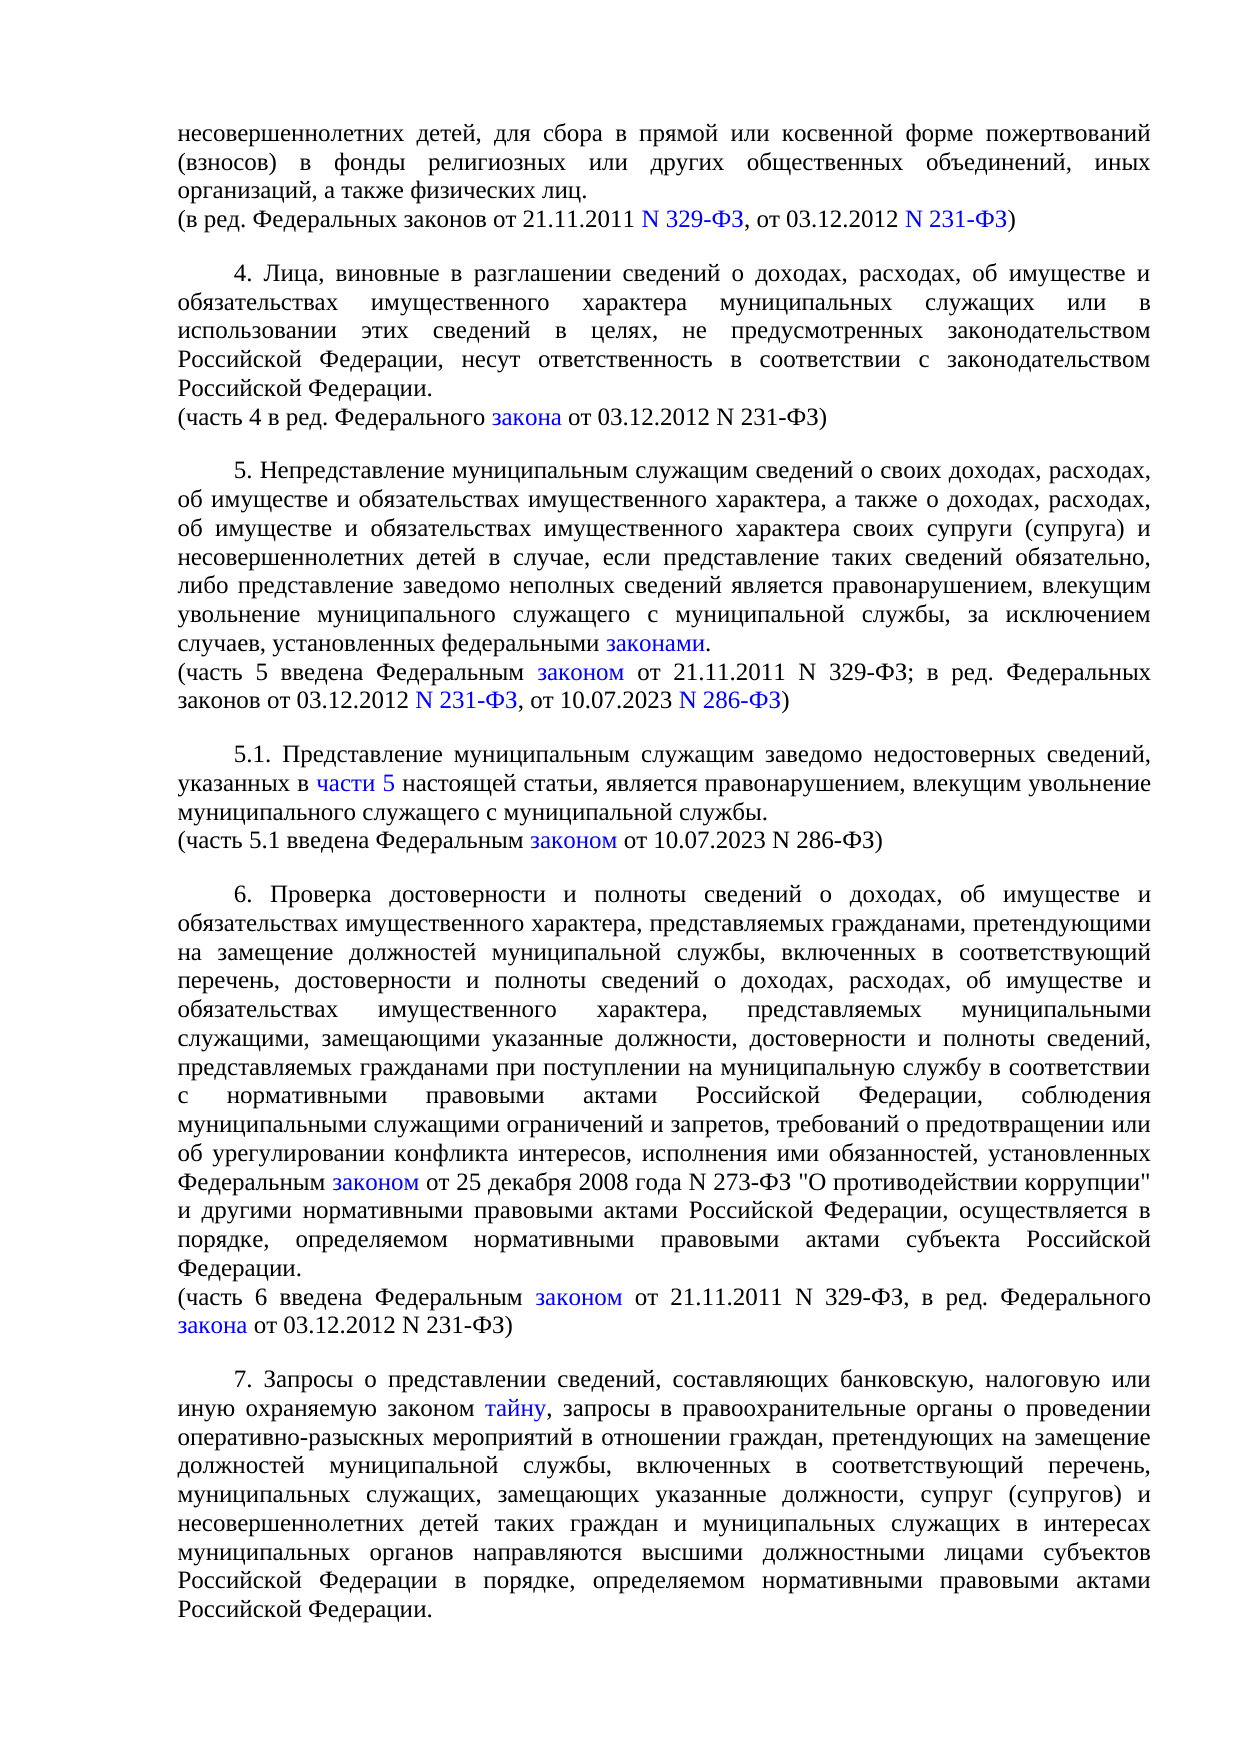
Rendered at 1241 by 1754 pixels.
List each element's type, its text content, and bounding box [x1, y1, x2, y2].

text (часть 4 в ред. Федерального закона от 03.12.2012 N 231-ФЗ) [177, 402, 1152, 431]
text (в ред. Федеральных законов от 21.11.2011 N 329-ФЗ, от 03.12.2012 N 231-ФЗ) [177, 204, 1152, 233]
text 5. Непредставление муниципальным служащим сведений о своих доходах, расходах, об имуществе и обязательствах имущественного характера, а также о доходах, расходах, об имуществе и обязательствах имущественного характера своих супруги (супруга) и несовершеннолетних детей в случае, если представление таких сведений обязательно, либо представление заведомо неполных сведений является правонарушением, влекущим увольнение муниципального служащего с муниципальной службы, за исключением случаев, установленных федеральными законами. [177, 456, 1152, 657]
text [177, 118, 1152, 204]
text (часть 6 введена Федеральным законом от 21.11.2011 N 329-ФЗ, в ред. Федерального закона от 03.12.2012 N 231-ФЗ) [177, 1282, 1152, 1339]
text 5.1. Представление муниципальным служащим заведомо недостоверных сведений, указанных в части 5 настоящей статьи, является правонарушением, влекущим увольнение муниципального служащего с муниципальной службы. [177, 739, 1152, 826]
text (часть 5 введена Федеральным законом от 21.11.2011 N 329-ФЗ; в ред. Федеральных законов от 03.12.2012 N 231-ФЗ, от 10.07.2023 N 286-ФЗ) [177, 657, 1152, 714]
text 6. Проверка достоверности и полноты сведений о доходах, об имуществе и обязательствах имущественного характера, представляемых гражданами, претендующими на замещение должностей муниципальной службы, включенных в соответствующий перечень, достоверности и полноты сведений о доходах, расходах, об имуществе и обязательствах имущественного характера, представляемых муниципальными служащими, замещающими указанные должности, достоверности и полноты сведений, представляемых гражданами при поступлении на муниципальную службу в соответствии с нормативными правовыми актами Российской Федерации, соблюдения муниципальными служащими ограничений и запретов, требований о предотвращении или об урегулировании конфликта интересов, исполнения ими обязанностей, установленных Федеральным законом от 25 декабря 2008 года N 273-ФЗ "О противодействии коррупции" и другими нормативными правовыми актами Российской Федерации, осуществляется в порядке, определяемом нормативными правовыми актами субъекта Российской Федерации. [177, 879, 1152, 1282]
text 4. Лица, виновные в разглашении сведений о доходах, расходах, об имуществе и обязательствах имущественного характера муниципальных служащих или в использовании этих сведений в целях, не предусмотренных законодательством Российской Федерации, несут ответственность в соответствии с законодательством Российской Федерации. [177, 258, 1152, 402]
text (часть 5.1 введена Федеральным законом от 10.07.2023 N 286-ФЗ) [177, 826, 1152, 854]
text 7. Запросы о представлении сведений, составляющих банковскую, налоговую или иную охраняемую законом тайну, запросы в правоохранительные органы о проведении оперативно-разыскных мероприятий в отношении граждан, претендующих на замещение должностей муниципальной службы, включенных в соответствующий перечень, муниципальных служащих, замещающих указанные должности, супруг (супругов) и несовершеннолетних детей таких граждан и муниципальных служащих в интересах муниципальных органов направляются высшими должностными лицами субъектов Российской Федерации в порядке, определяемом нормативными правовыми актами Российской Федерации. [177, 1364, 1152, 1623]
